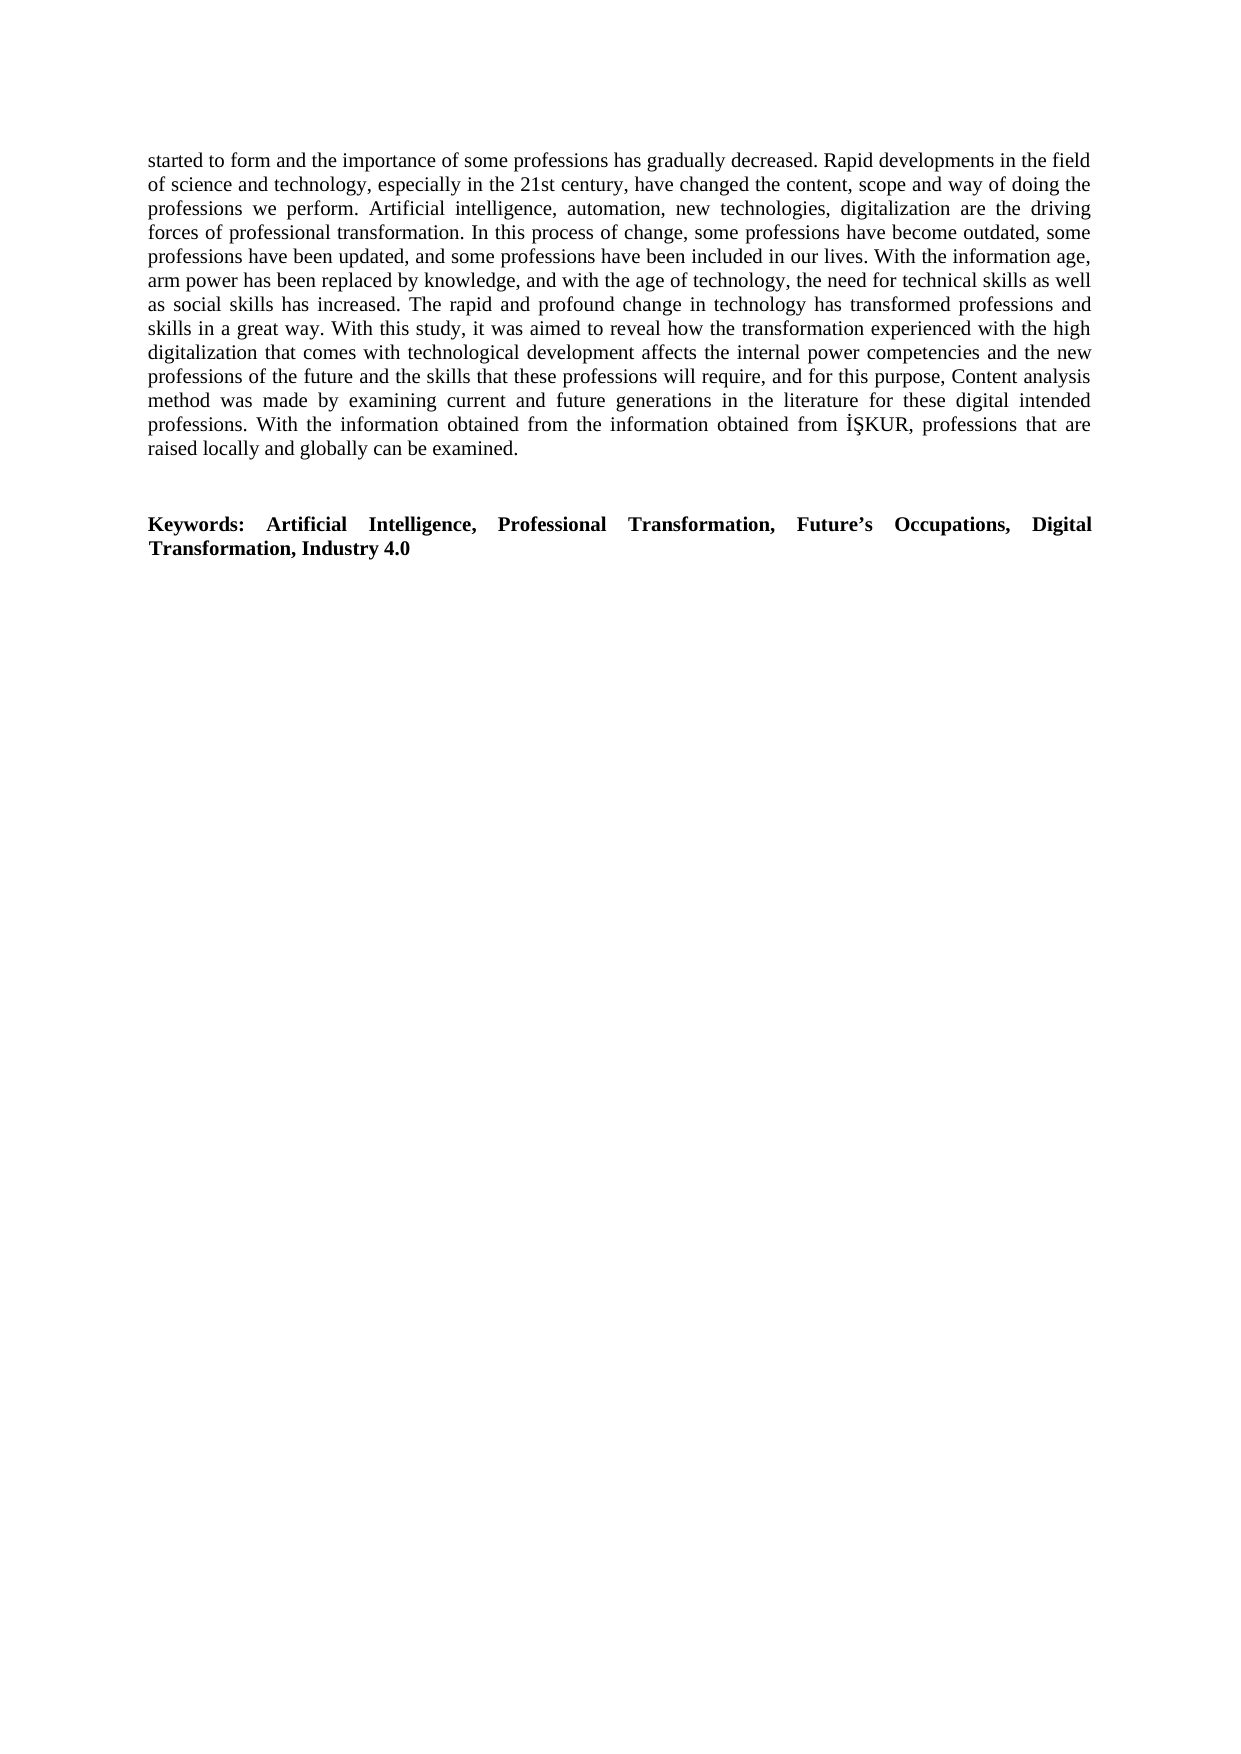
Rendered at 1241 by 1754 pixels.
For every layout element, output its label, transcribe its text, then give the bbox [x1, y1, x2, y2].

text Keywords: Artificial Intelligence, Professional Transformation, Future’s Occupations, Digital Transformation, Industry 4.0 [148, 512, 1093, 560]
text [148, 148, 1093, 460]
